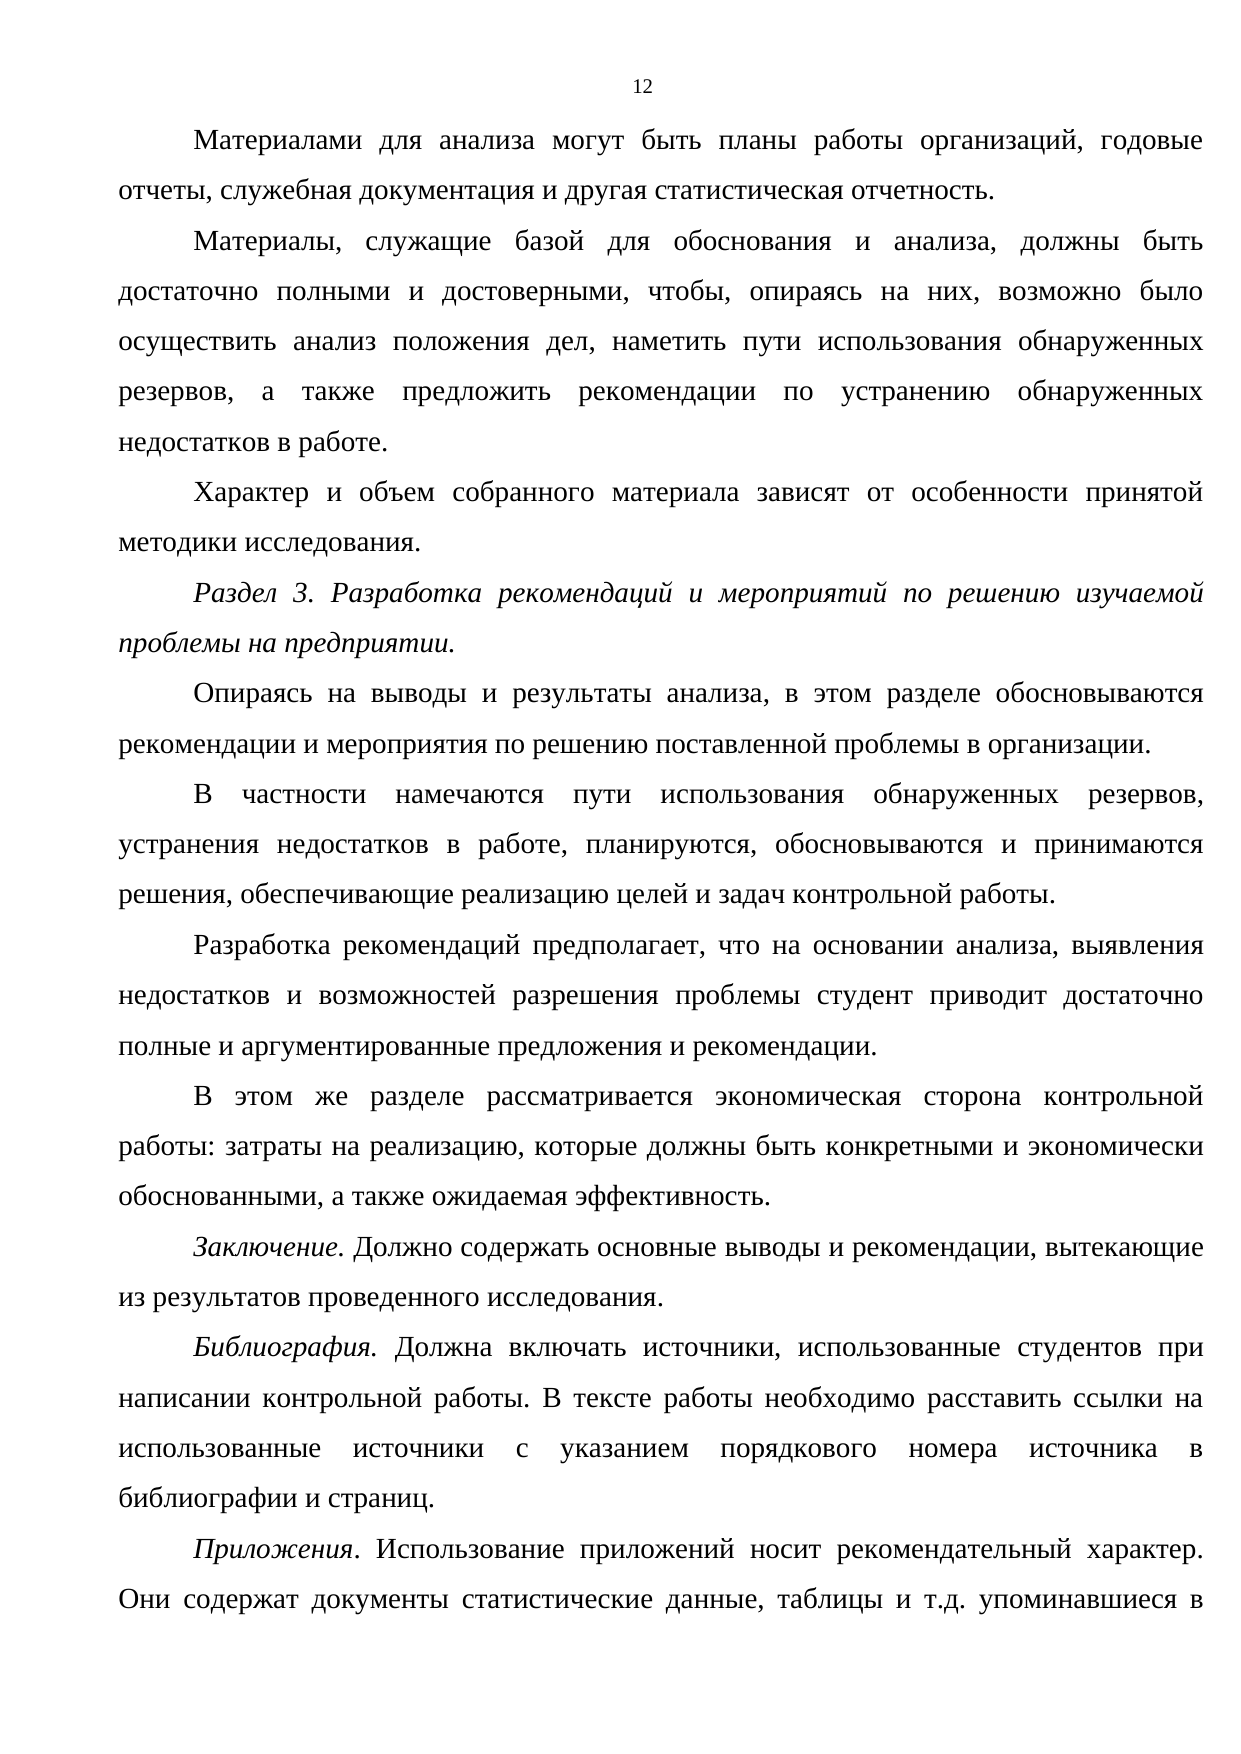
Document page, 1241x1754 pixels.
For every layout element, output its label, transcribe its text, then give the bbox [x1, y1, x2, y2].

text Заключение. Должно содержать основные выводы и рекомендации, вытекающие из результатов проведенного исследования. [118, 1229, 1204, 1313]
text Материалами для анализа могут быть планы работы организаций, годовые отчеты, служебная документация и другая статистическая отчетность. [118, 122, 1204, 206]
text В этом же разделе рассматривается экономическая сторона контрольной работы: затраты на реализацию, которые должны быть конкретными и экономически обоснованными, а также ожидаемая эффективность. [118, 1078, 1204, 1212]
text Характер и объем собранного материала зависят от особенности принятой методики исследования. [118, 474, 1204, 558]
text Раздел 3. Разработка рекомендаций и мероприятий по решению изучаемой проблемы на предприятии. [118, 575, 1204, 659]
text Разработка рекомендаций предполагает, что на основании анализа, выявления недостатков и возможностей разрешения проблемы студент приводит достаточно полные и аргументированные предложения и рекомендации. [118, 927, 1204, 1061]
text Материалы, служащие базой для обоснования и анализа, должны быть достаточно полными и достоверными, чтобы, опираясь на них, возможно было осуществить анализ положения дел, наметить пути использования обнаруженных резервов, а также предложить рекомендации по устранению обнаруженных недостатков в работе. [118, 223, 1204, 457]
text Библиография. Должна включать источники, использованные студентов при написании контрольной работы. В тексте работы необходимо расставить ссылки на использованные источники с указанием порядкового номера источника в библиографии и страниц. [118, 1329, 1204, 1514]
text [118, 1531, 1204, 1614]
text Опираясь на выводы и результаты анализа, в этом разделе обосновываются рекомендации и мероприятия по решению поставленной проблемы в организации. [118, 675, 1204, 759]
text В частности намечаются пути использования обнаруженных резервов, устранения недостатков в работе, планируются, обосновываются и принимаются решения, обеспечивающие реализацию целей и задач контрольной работы. [118, 776, 1204, 910]
